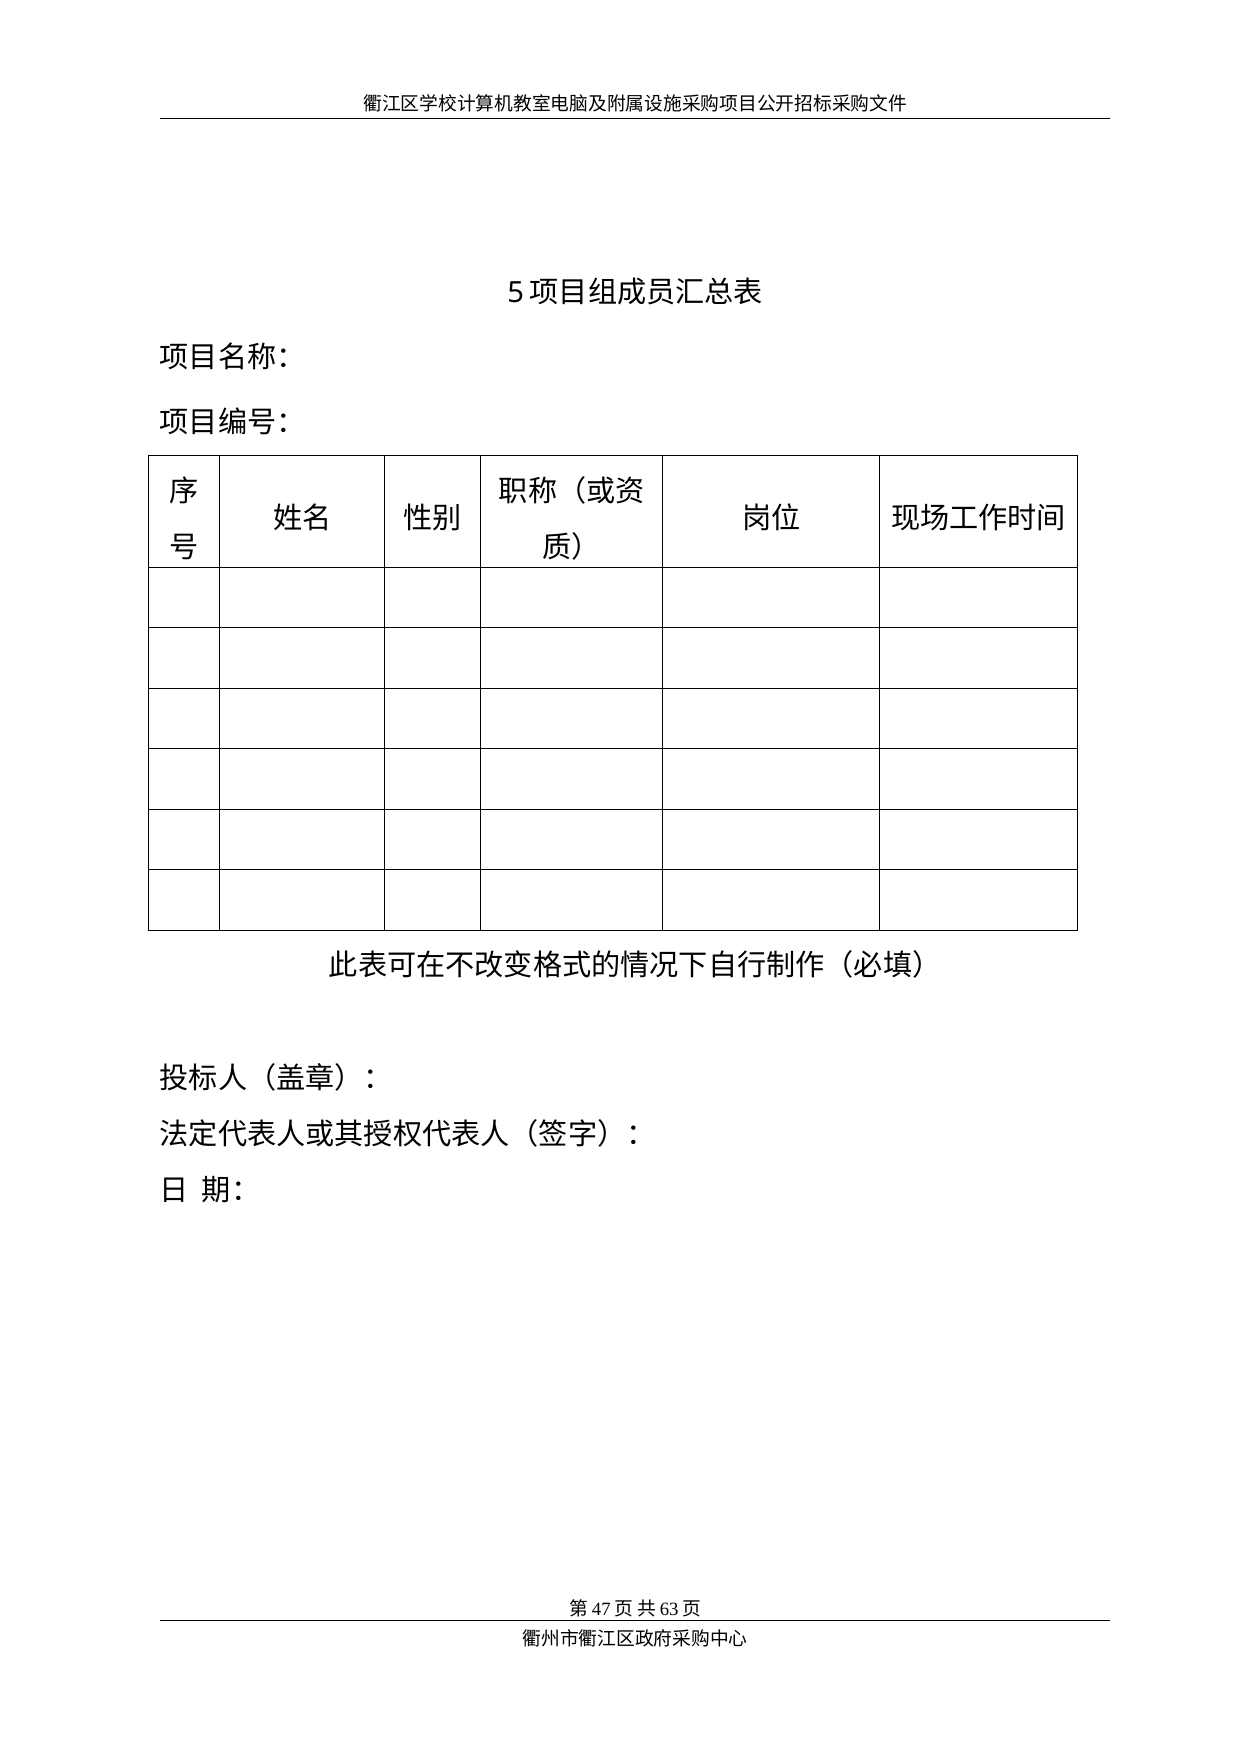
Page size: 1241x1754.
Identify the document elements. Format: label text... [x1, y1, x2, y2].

text 此表可在不改变格式的情况下自行制作（必填） [159, 931, 1110, 987]
table_cell [880, 628, 1077, 688]
table_header 岗位 [663, 456, 879, 567]
table_cell [481, 568, 662, 627]
table_cell [385, 749, 480, 809]
table_cell [149, 568, 219, 627]
table_cell [880, 689, 1077, 748]
table_cell [385, 689, 480, 748]
table_cell [220, 870, 384, 930]
table_cell [385, 568, 480, 627]
table_cell [385, 628, 480, 688]
table_cell [220, 749, 384, 809]
table_header 序号 [149, 456, 219, 567]
table_header 姓名 [220, 456, 384, 567]
table_cell [880, 870, 1077, 930]
table_cell [220, 568, 384, 627]
table_cell [663, 628, 879, 688]
table_cell [149, 628, 219, 688]
table_cell [149, 689, 219, 748]
table_cell [481, 689, 662, 748]
table_cell [385, 870, 480, 930]
table_cell [880, 810, 1077, 869]
text 5项目组成员汇总表 [159, 257, 1110, 313]
table_cell [880, 749, 1077, 809]
table_cell [149, 810, 219, 869]
table_cell [481, 749, 662, 809]
table_cell [220, 689, 384, 748]
text 项目名称： [159, 326, 1110, 378]
table_cell [663, 749, 879, 809]
text 投标人（盖章）： [159, 1043, 1110, 1099]
table_cell [220, 628, 384, 688]
table_cell [385, 810, 480, 869]
table_header 性别 [385, 456, 480, 567]
table_cell [481, 628, 662, 688]
table_cell [220, 810, 384, 869]
table_header 职称（或资质） [481, 456, 662, 567]
text 法定代表人或其授权代表人（签字）： [159, 1099, 1110, 1156]
table_cell [663, 689, 879, 748]
text 日 期： [159, 1156, 1110, 1212]
table_cell [663, 568, 879, 627]
table_cell [149, 870, 219, 930]
table_cell [481, 810, 662, 869]
table_cell [149, 749, 219, 809]
table_cell [481, 870, 662, 930]
table_header 现场工作时间 [880, 456, 1077, 567]
text 项目编号： [159, 391, 1110, 443]
table_cell [663, 870, 879, 930]
table_cell [880, 568, 1077, 627]
table_cell [663, 810, 879, 869]
